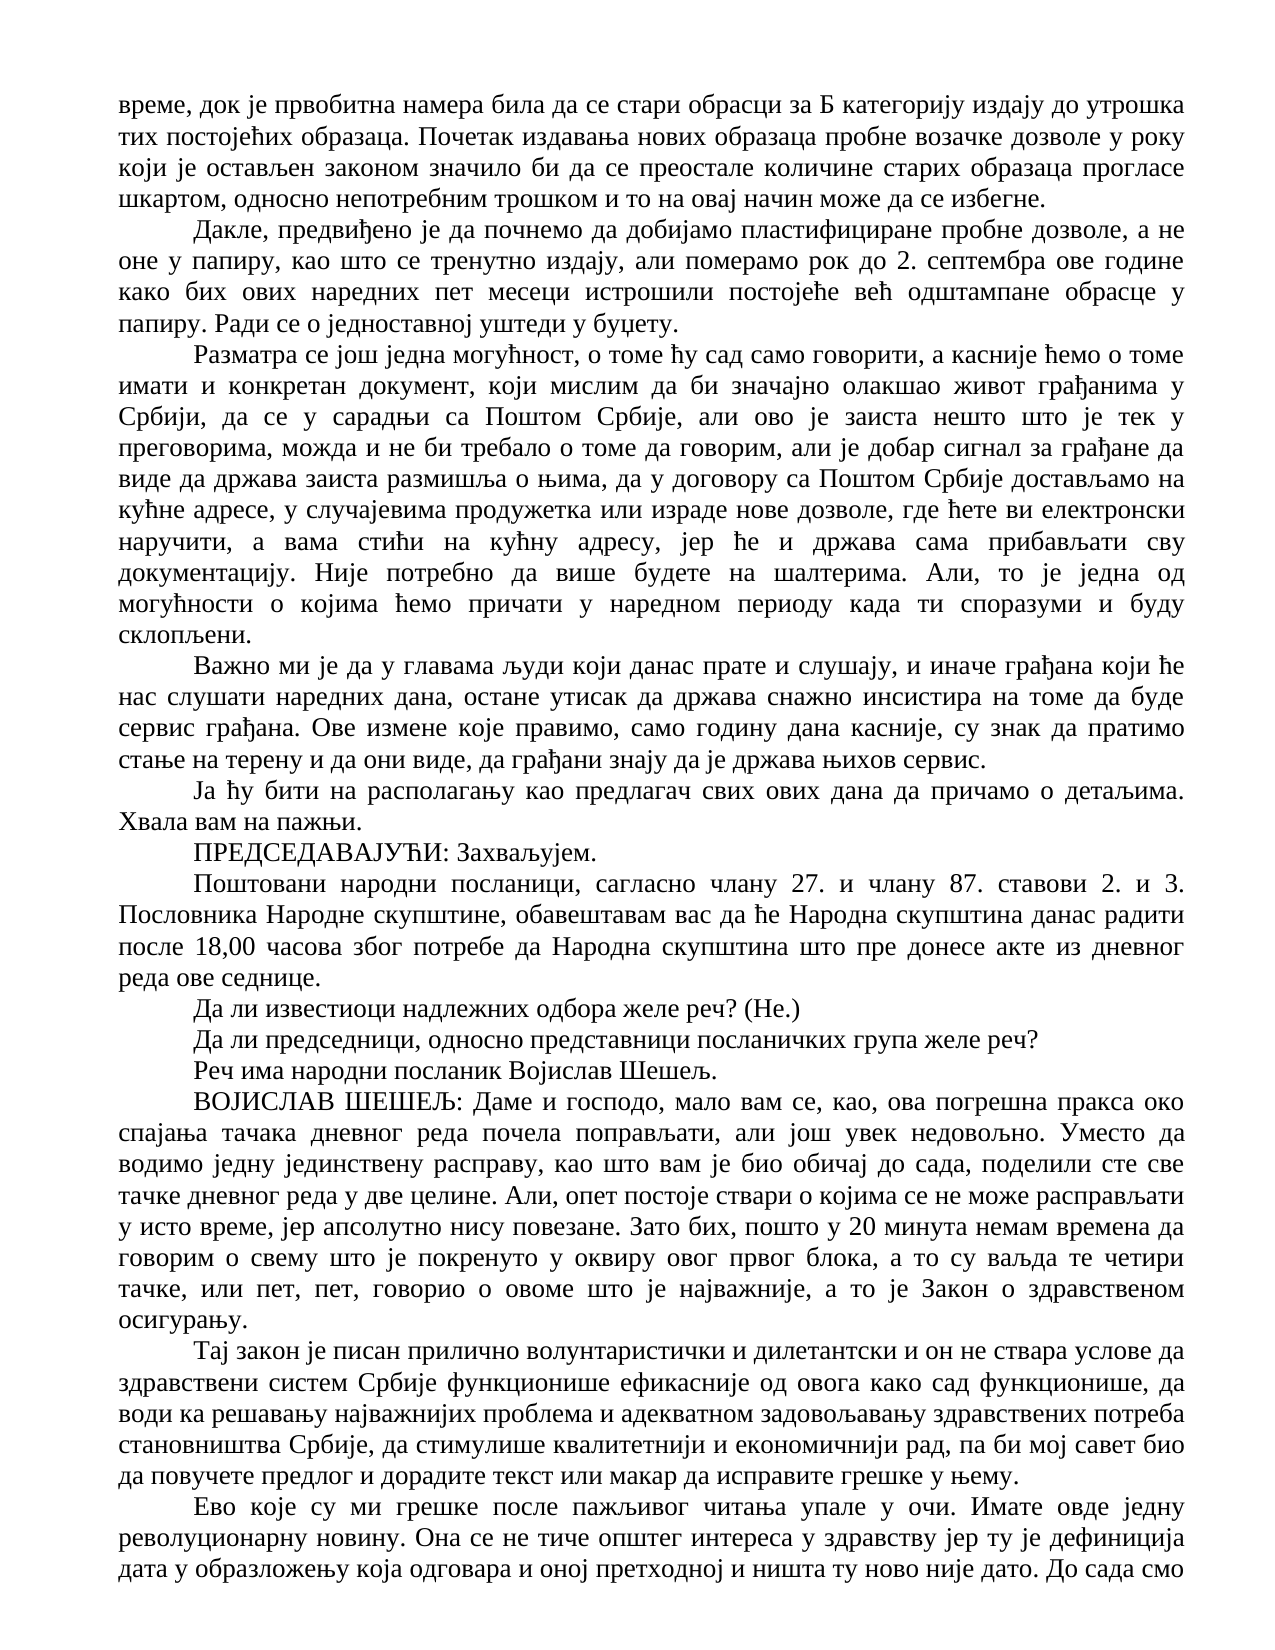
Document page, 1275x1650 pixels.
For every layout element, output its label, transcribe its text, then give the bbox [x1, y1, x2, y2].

text Важно ми је да у главама људи који данас прате и слушају, и иначе грађана који ће нас слушати наредних дана, остане утисак да држава снажно инсистира на томе да буде сервис грађана. Ове измене које правимо, само годину дана касније, су знак да пратимо стање на терену и да они виде, да грађани знају да је држава њихов сервис. [118, 649, 1186, 774]
text Ја ћу бити на располагању као предлагач свих ових дана да причамо о детаљима. Хвала вам на пажњи. [118, 774, 1186, 836]
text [118, 89, 1186, 213]
text Да ли председници, односно представници посланичких група желе реч? [118, 1023, 1186, 1054]
text Поштовани народни посланици, сагласно члану 27. и члану 87. ставови 2. и 3. Пословника Народне скупштине, обавештавам вас да ће Народна скупштина данас радити после 18,00 часова због потребе да Народна скупштина што пре донесе акте из дневног реда ове седнице. [118, 867, 1186, 992]
text ПРЕДСЕДАВАЈУЋИ: Захваљујем. [118, 836, 1186, 867]
text Реч има народни посланик Војислав Шешељ. [118, 1054, 1186, 1085]
text Дакле, предвиђено је да почнемо да добијамо пластифициране пробне дозволе, а не оне у папиру, као што се тренутно издају, али померамо рок до 2. септембра ове године како бих ових наредних пет месеци истрошили постојеће већ одштампане обрасце у папиру. Ради се о једноставној уштеди у буџету. [118, 213, 1186, 338]
text Да ли известиоци надлежних одбора желе реч? (Не.) [118, 992, 1186, 1023]
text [118, 1490, 1186, 1584]
text Разматра се још једна могућност, о томе ћу сад само говорити, а касније ћемо о томе имати и конкретан документ, који мислим да би значајно олакшао живот грађанима у Србији, да се у сарадњи са Поштом Србије, али ово је заиста нешто што је тек у преговорима, можда и не би требало о томе да говорим, али је добар сигнал за грађане да виде да држава заиста размишља о њима, да у договору са Поштом Србије достављамо на кућне адресе, у случајевима продужетка или израде нове дозволе, где ћете ви електронски наручити, а вама стићи на кућну адресу, јер ће и држава сама прибављати сву документацију. Није потребно да више будете на шалтерима. Али, то је једна од могућности о којима ћемо причати у наредном периоду када ти споразуми и буду склопљени. [118, 338, 1186, 649]
text ВОЈИСЛАВ ШЕШЕЉ: Даме и господо, мало вам се, као, ова погрешна пракса око спајања тачака дневног реда почела поправљати, али још увек недовољно. Уместо да водимо једну јединствену расправу, као што вам је био обичај до сада, поделили сте све тачке дневног реда у две целине. Али, опет постоје ствари о којима се не може расправљати у исто време, јер апсолутно нису повезане. Зато бих, пошто у 20 минута немам времена да говорим о свему што је покренуто у оквиру овог првог блока, а то су ваљда те четири тачке, или пет, пет, говорио о овоме што је најважније, а то је Закон о здравственом осигурању. [118, 1085, 1186, 1334]
text Тај закон је писан прилично волунтаристички и дилетантски и он не ствара услове да здравствени систем Србије функционише ефикасније од овога како сад функционише, да води ка решавању најважнијих проблема и адекватном задовољавању здравствених потреба становништва Србије, да стимулише квалитетнији и економичнији рад, па би мој савет био да повучете предлог и дорадите текст или макар да исправите грешке у њему. [118, 1334, 1186, 1490]
